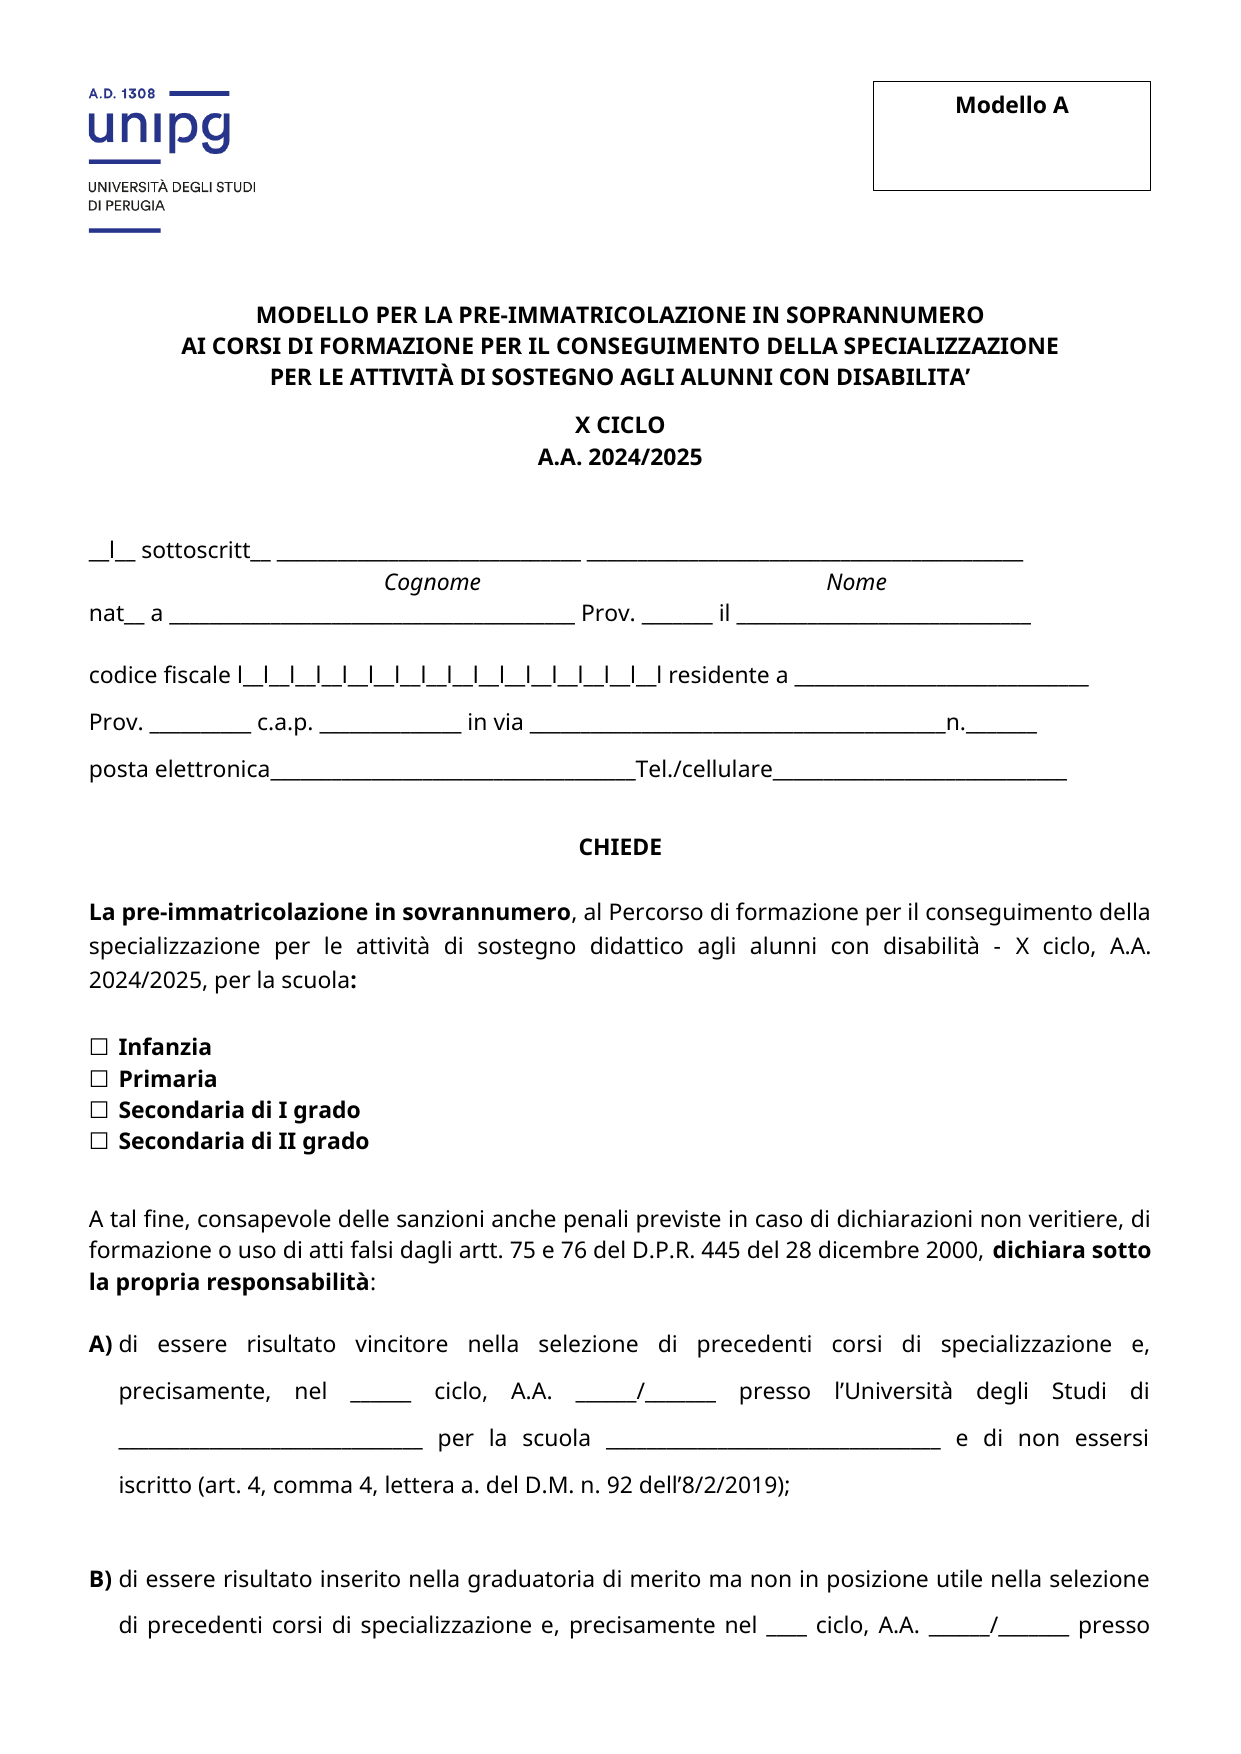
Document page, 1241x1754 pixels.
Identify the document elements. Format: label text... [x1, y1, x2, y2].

text CHIEDE [89, 831, 1152, 862]
list ☐ Secondaria di II grado [89, 1125, 1152, 1156]
picture [88, 88, 255, 233]
text PER LE ATTIVITÀ DI SOSTEGNO AGLI ALUNNI CON DISABILITA’ [89, 361, 1152, 392]
text A) di essere risultato vincitore nella selezione di precedenti corsi di specializzazione e, precisamente, nel ______ ciclo, A.A. ______/_______ presso l’Università degli Studi di ______________________________ per la scuola _________________________________ e di non essersi iscritto (art. 4, comma 4, lettera a. del D.M. n. 92 dell’8/2/2019); [89, 1328, 1152, 1500]
list A tal fine, consapevole delle sanzioni anche penali previste in caso di dichiarazioni non veritiere, di formazione o uso di atti falsi dagli artt. 75 e 76 del D.P.R. 445 del 28 dicembre 2000, dichiara sotto la propria responsabilità: [89, 1203, 1152, 1297]
text AI CORSI DI FORMAZIONE PER IL CONSEGUIMENTO DELLA SPECIALIZZAZIONE [89, 330, 1152, 361]
list ☐ Primaria [89, 1062, 1152, 1094]
text posta elettronica____________________________________Tel./cellulare_____________________________ [89, 753, 1152, 784]
text Cognome Nome [310, 566, 1152, 597]
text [89, 1562, 1152, 1641]
text A.A. 2024/2025 [89, 441, 1152, 472]
text __l__ sottoscritt__ ______________________________ ___________________________________________ [89, 534, 1152, 566]
text MODELLO PER LA PRE-IMMATRICOLAZIONE IN SOPRANNUMERO [89, 298, 1152, 330]
text codice fiscale l__l__l__l__l__l__l__l__l__l__l__l__l__l__l__l__l residente a _____________________________ [89, 659, 1152, 691]
list ☐ Infanzia [89, 1031, 1152, 1062]
text La pre-immatricolazione in sovrannumero, al Percorso di formazione per il conseguimento della specializzazione per le attività di sostegno didattico agli alunni con disabilità - X ciclo, A.A. 2024/2025, per la scuola: [89, 896, 1152, 995]
text Prov. __________ c.a.p. ______________ in via _________________________________________n._______ [89, 706, 1152, 737]
text nat__ a ________________________________________ Prov. _______ il _____________________________ [89, 597, 1152, 628]
list ☐ Secondaria di I grado [89, 1094, 1152, 1125]
text X CICLO [89, 409, 1152, 441]
